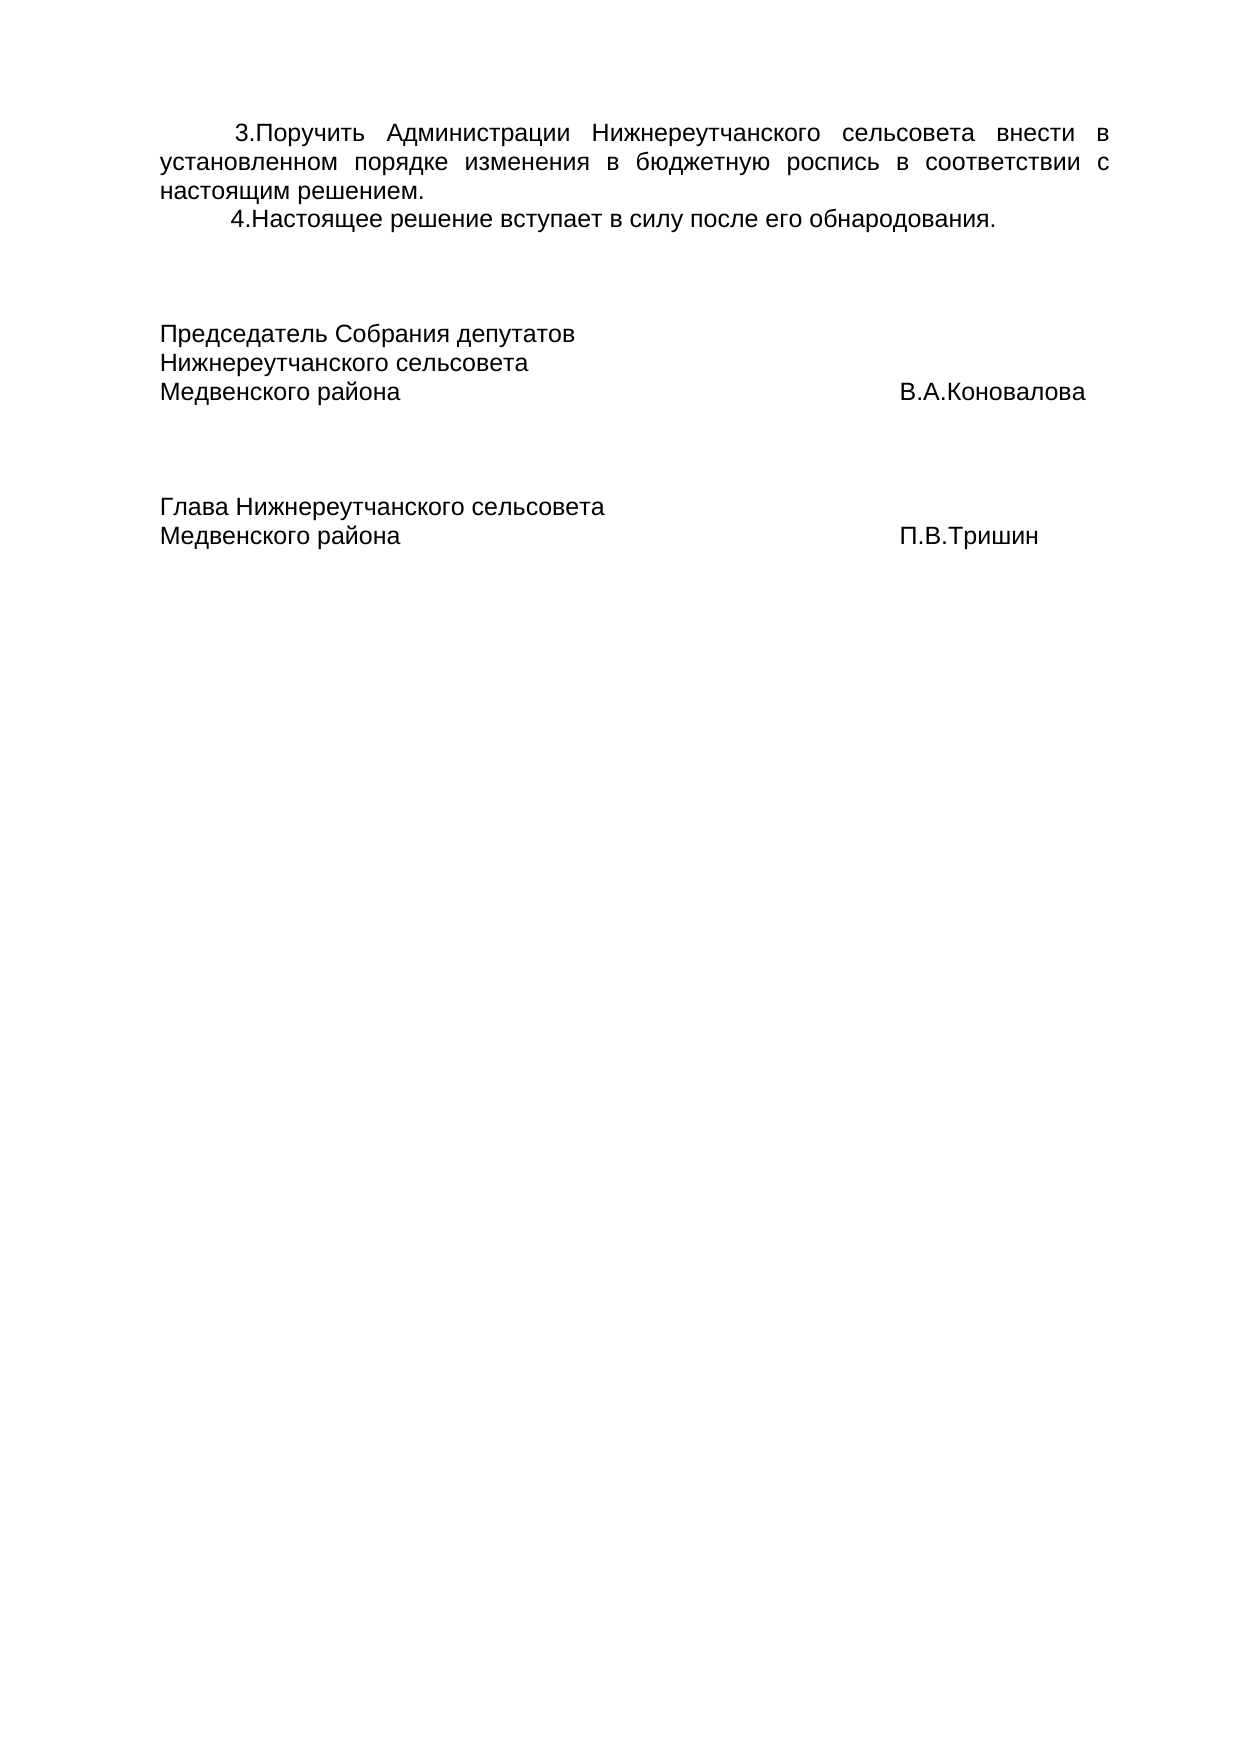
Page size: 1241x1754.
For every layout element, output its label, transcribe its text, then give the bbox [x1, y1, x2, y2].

text 3.Поручить Администрации Нижнереутчанского сельсовета внести в установленном порядке изменения в бюджетную роспись в соответствии с настоящим решением. [159, 118, 1110, 204]
text Председатель Собрания депутатов [159, 319, 1110, 348]
text 4.Настоящее решение вступает в силу после его обнародования. [159, 204, 1110, 233]
text Медвенского района П.В.Тришин [159, 521, 1110, 549]
text Медвенского района В.А.Коновалова [159, 377, 1110, 406]
text Глава Нижнереутчанского сельсовета [159, 492, 1110, 521]
text Нижнереутчанского сельсовета [159, 348, 1110, 377]
